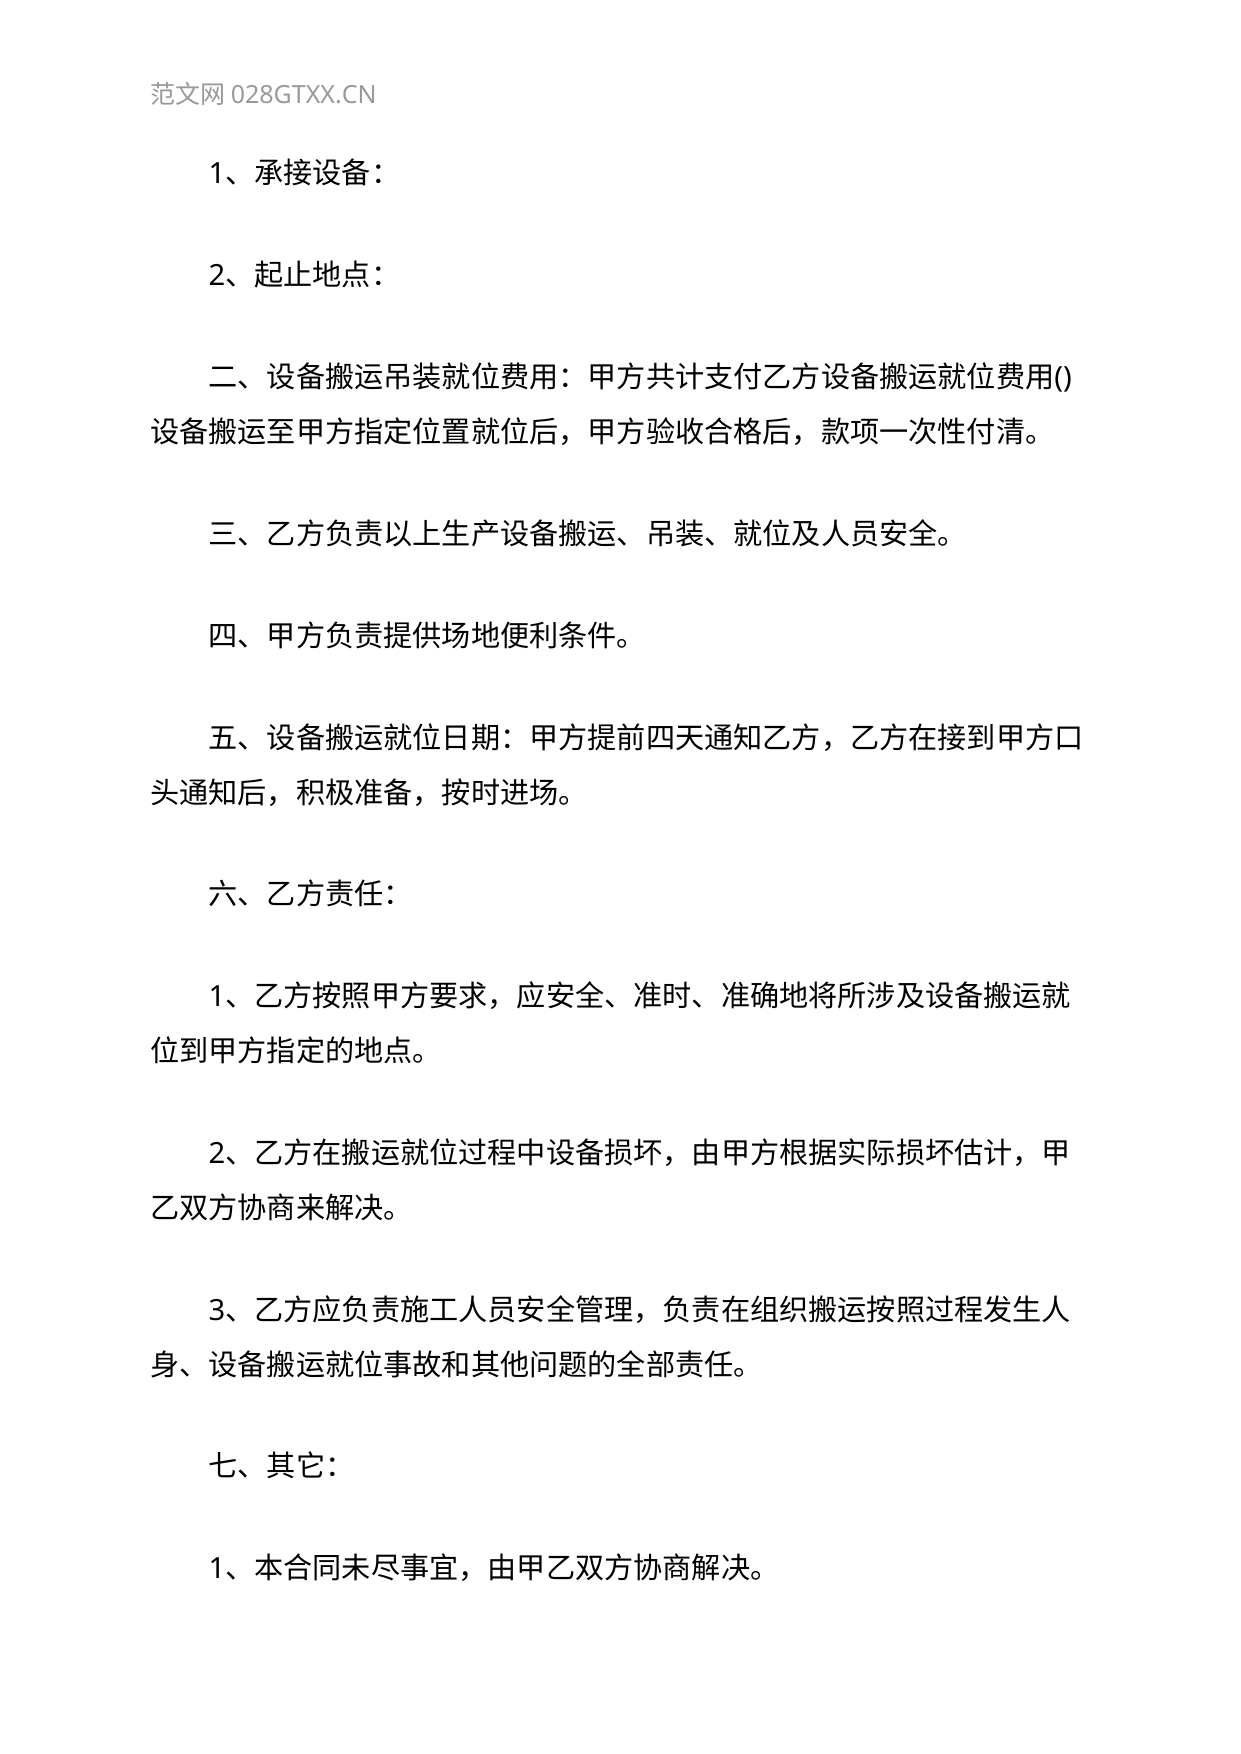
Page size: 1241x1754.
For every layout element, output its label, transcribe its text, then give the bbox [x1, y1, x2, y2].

text 1、乙方按照甲方要求，应安全、准时、准确地将所涉及设备搬运就位到甲方指定的地点。 [150, 973, 1090, 1070]
text 2、乙方在搬运就位过程中设备损坏，由甲方根据实际损坏估计，甲乙双方协商来解决。 [150, 1129, 1090, 1227]
text 四、甲方负责提供场地便利条件。 [150, 612, 1090, 655]
text 三、乙方负责以上生产设备搬运、吊装、就位及人员安全。 [150, 511, 1090, 553]
text 七、其它： [150, 1443, 1090, 1485]
text 1、本合同未尽事宜，由甲乙双方协商解决。 [150, 1545, 1090, 1587]
text 六、乙方责任： [150, 871, 1090, 913]
text 3、乙方应负责施工人员安全管理，负责在组织搬运按照过程发生人身、设备搬运就位事故和其他问题的全部责任。 [150, 1286, 1090, 1383]
text 1、承接设备： [150, 150, 1090, 192]
text 2、起止地点： [150, 252, 1090, 294]
text 五、设备搬运就位日期：甲方提前四天通知乙方，乙方在接到甲方口头通知后，积极准备，按时进场。 [150, 714, 1090, 811]
text 二、设备搬运吊装就位费用：甲方共计支付乙方设备搬运就位费用()设备搬运至甲方指定位置就位后，甲方验收合格后，款项一次性付清。 [150, 354, 1090, 451]
